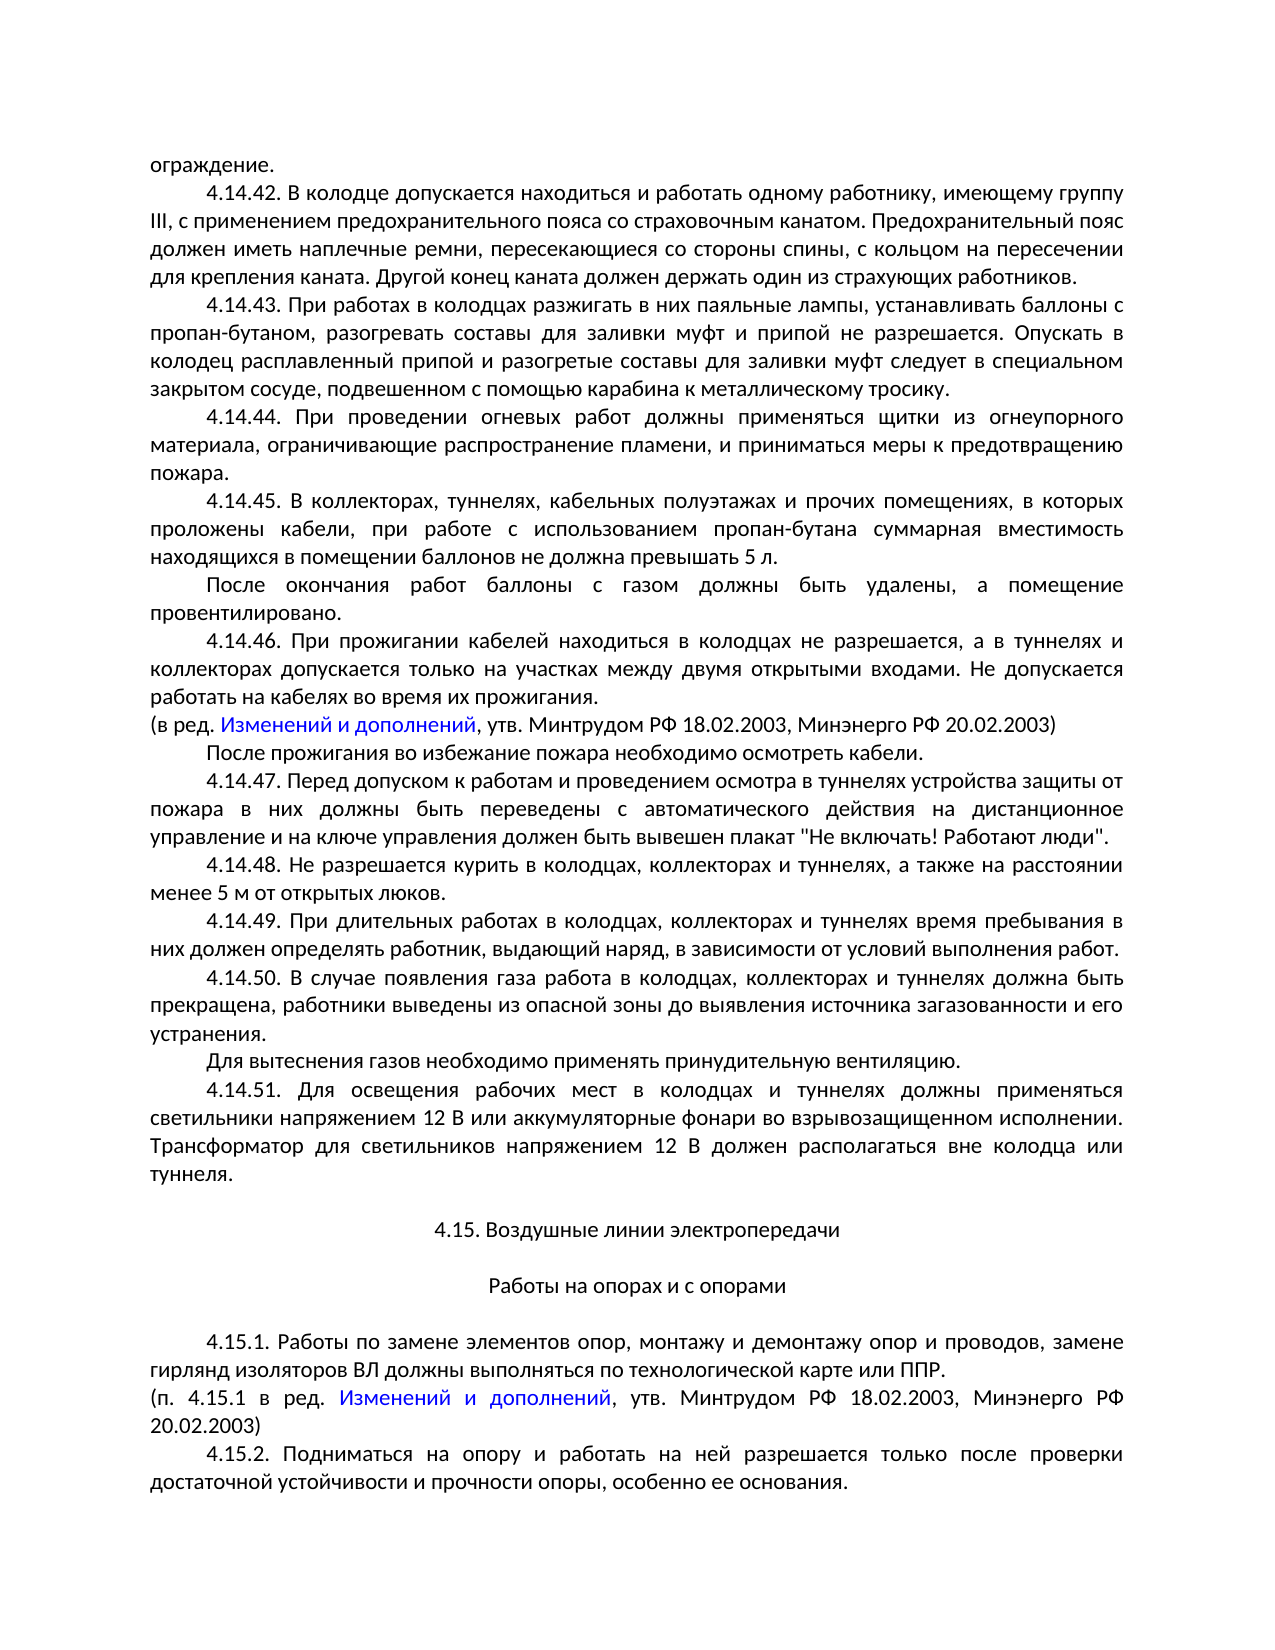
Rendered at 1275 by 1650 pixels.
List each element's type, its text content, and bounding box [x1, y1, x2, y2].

text 4.14.51. Для освещения рабочих мест в колодцах и туннелях должны применяться светильники напряжением 12 В или аккумуляторные фонари во взрывозащищенном исполнении. Трансформатор для светильников напряжением 12 В должен располагаться вне колодца или туннеля. [150, 1075, 1125, 1187]
text 4.14.49. При длительных работах в колодцах, коллекторах и туннелях время пребывания в них должен определять работник, выдающий наряд, в зависимости от условий выполнения работ. [150, 907, 1125, 963]
text 4.14.50. В случае появления газа работа в колодцах, коллекторах и туннелях должна быть прекращена, работники выведены из опасной зоны до выявления источника загазованности и его устранения. [150, 963, 1125, 1047]
text Работы на опорах и с опорами [150, 1271, 1125, 1299]
text 4.14.44. При проведении огневых работ должны применяться щитки из огнеупорного материала, ограничивающие распространение пламени, и приниматься меры к предотвращению пожара. [150, 402, 1125, 486]
text 4.14.46. При прожигании кабелей находиться в колодцах не разрешается, а в туннелях и коллекторах допускается только на участках между двумя открытыми входами. Не допускается работать на кабелях во время их прожигания. [150, 626, 1125, 710]
text (п. 4.15.1 в ред. Изменений и дополнений, утв. Минтрудом РФ 18.02.2003, Минэнерго РФ 20.02.2003) [150, 1383, 1125, 1439]
text (в ред. Изменений и дополнений, утв. Минтрудом РФ 18.02.2003, Минэнерго РФ 20.02.2003) [150, 710, 1125, 738]
text 4.14.43. При работах в колодцах разжигать в них паяльные лампы, устанавливать баллоны с пропан-бутаном, разогревать составы для заливки муфт и припой не разрешается. Опускать в колодец расплавленный припой и разогретые составы для заливки муфт следует в специальном закрытом сосуде, подвешенном с помощью карабина к металлическому тросику. [150, 290, 1125, 402]
text 4.14.48. Не разрешается курить в колодцах, коллекторах и туннелях, а также на расстоянии менее 5 м от открытых люков. [150, 851, 1125, 907]
text После прожигания во избежание пожара необходимо осмотреть кабели. [150, 738, 1125, 766]
text 4.14.42. В колодце допускается находиться и работать одному работнику, имеющему группу III, с применением предохранительного пояса со страховочным канатом. Предохранительный пояс должен иметь наплечные ремни, пересекающиеся со стороны спины, с кольцом на пересечении для крепления каната. Другой конец каната должен держать один из страхующих работников. [150, 178, 1125, 290]
text 4.15. Воздушные линии электропередачи [150, 1215, 1125, 1243]
text 4.15.2. Подниматься на опору и работать на ней разрешается только после проверки достаточной устойчивости и прочности опоры, особенно ее основания. [150, 1439, 1125, 1495]
text 4.14.47. Перед допуском к работам и проведением осмотра в туннелях устройства защиты от пожара в них должны быть переведены с автоматического действия на дистанционное управление и на ключе управления должен быть вывешен плакат "Не включать! Работают люди". [150, 766, 1125, 851]
text Для вытеснения газов необходимо применять принудительную вентиляцию. [150, 1047, 1125, 1075]
text 4.14.45. В коллекторах, туннелях, кабельных полуэтажах и прочих помещениях, в которых проложены кабели, при работе с использованием пропан-бутана суммарная вместимость находящихся в помещении баллонов не должна превышать 5 л. [150, 486, 1125, 570]
text После окончания работ баллоны с газом должны быть удалены, а помещение провентилировано. [150, 570, 1125, 626]
text 4.15.1. Работы по замене элементов опор, монтажу и демонтажу опор и проводов, замене гирлянд изоляторов ВЛ должны выполняться по технологической карте или ППР. [150, 1327, 1125, 1383]
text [150, 150, 1125, 178]
